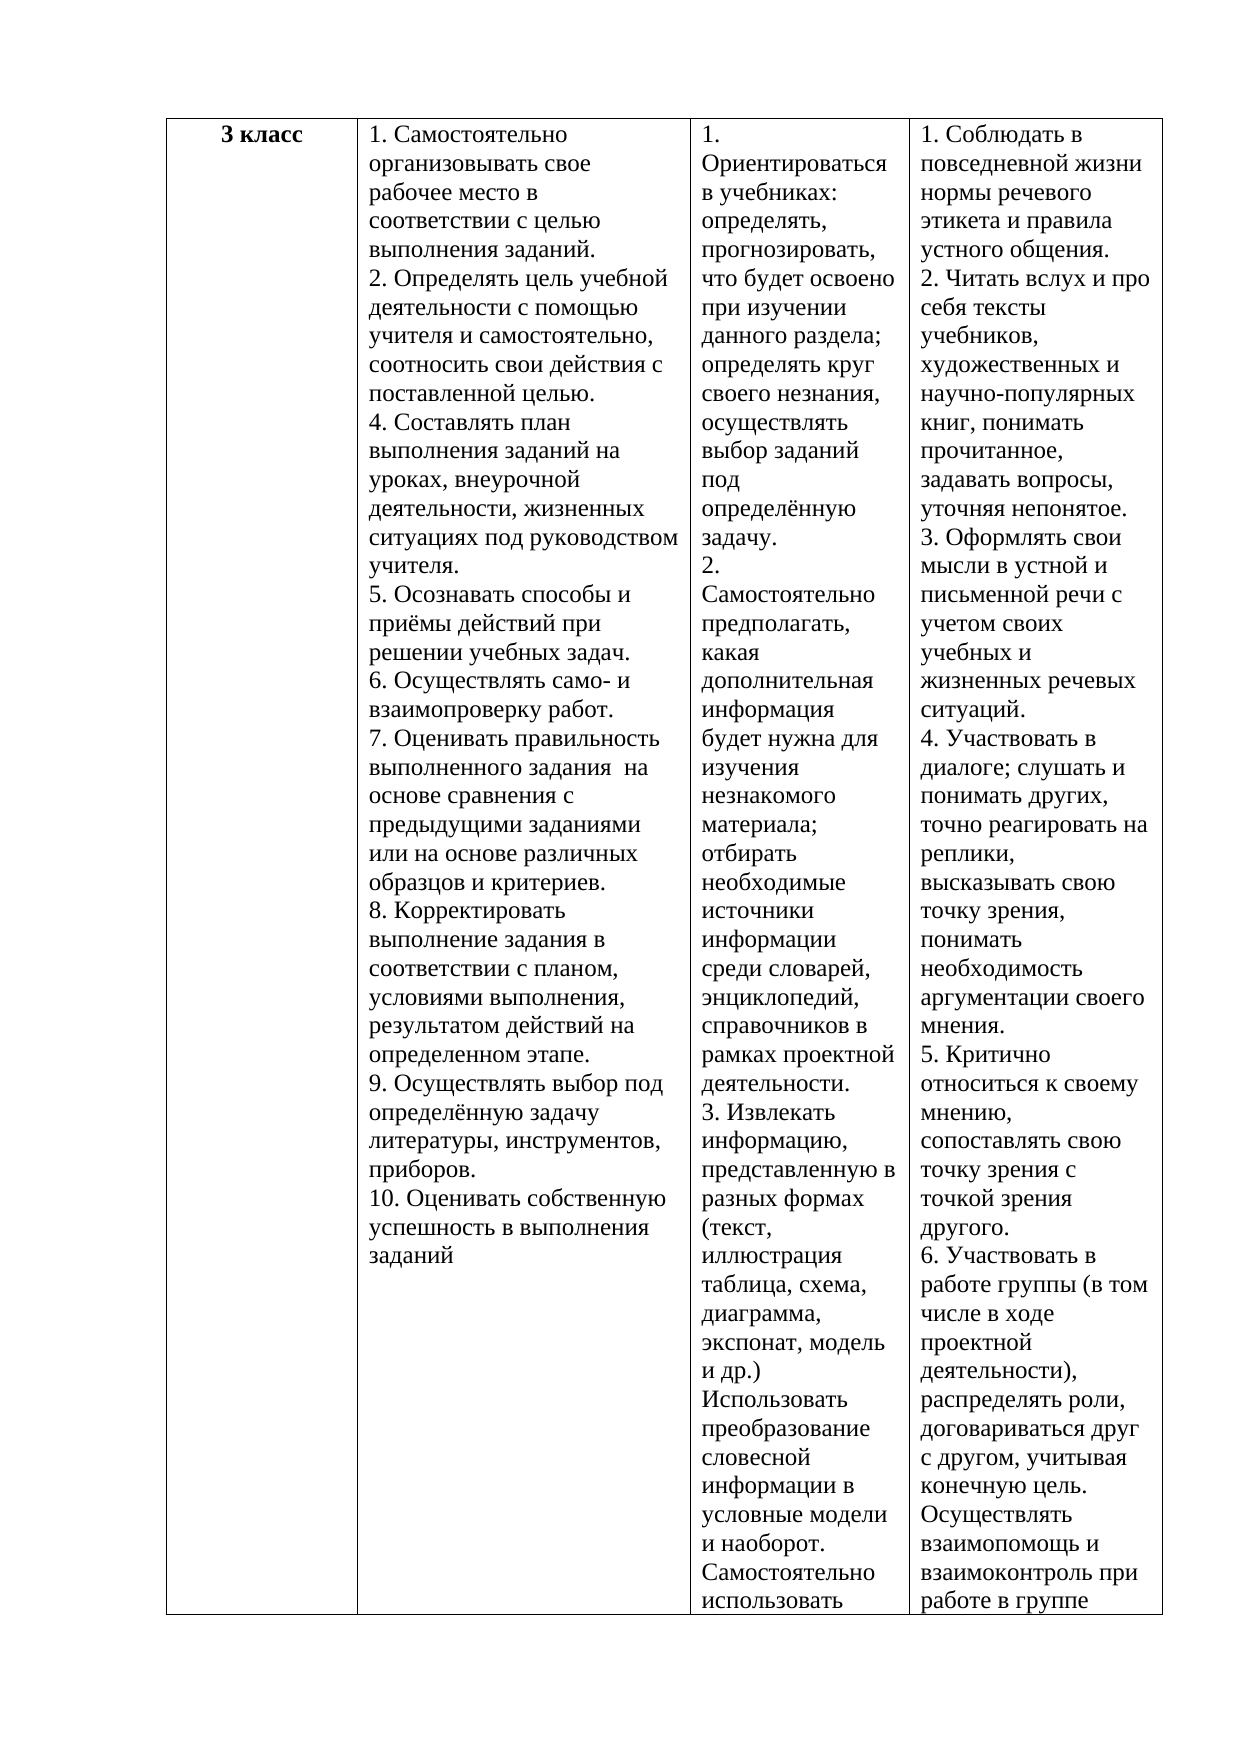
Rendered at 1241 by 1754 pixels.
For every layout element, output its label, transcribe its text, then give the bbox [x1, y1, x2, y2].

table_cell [358, 119, 690, 1614]
table_cell 3 класс [167, 119, 357, 1614]
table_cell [691, 119, 909, 1614]
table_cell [910, 119, 1162, 1614]
